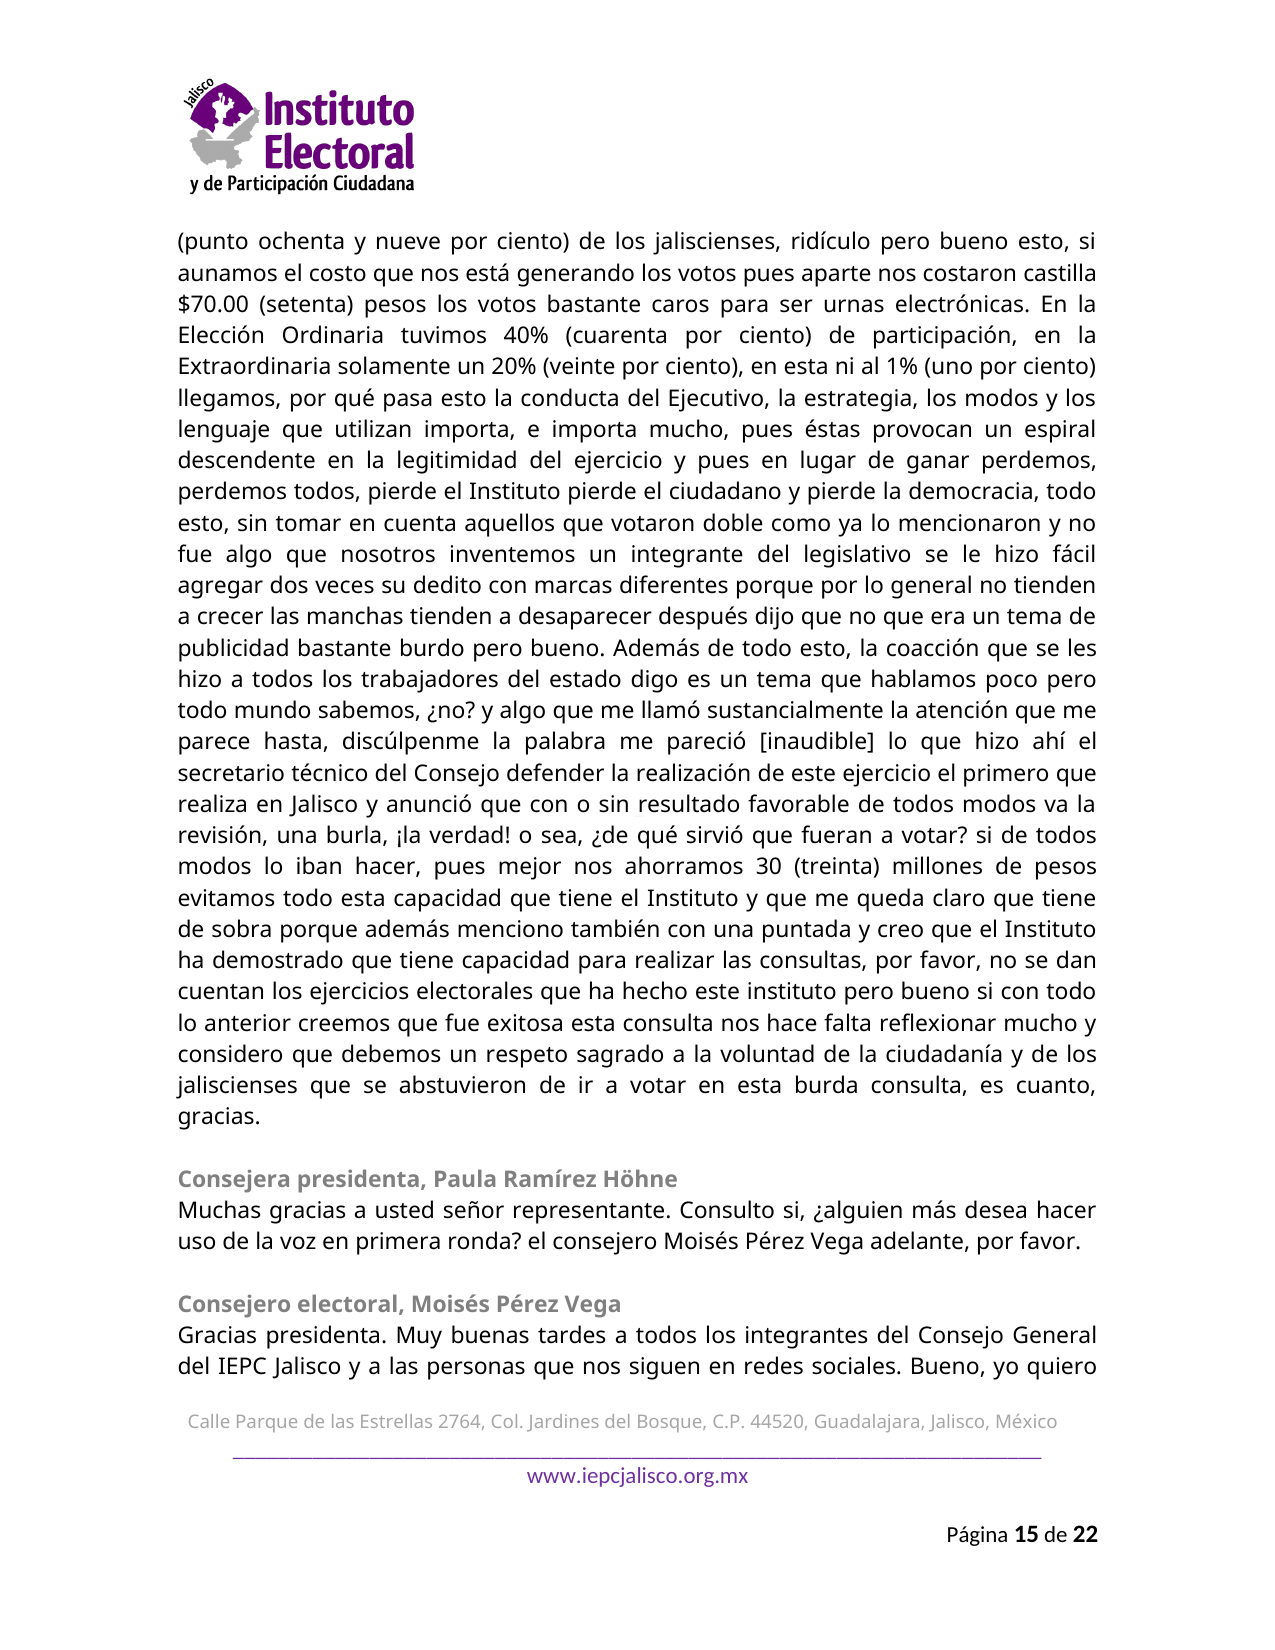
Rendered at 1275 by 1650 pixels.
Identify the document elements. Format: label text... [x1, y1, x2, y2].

text Consejera presidenta, Paula Ramírez Höhne [177, 1163, 1098, 1194]
picture [177, 73, 424, 198]
text Consejero electoral, Moisés Pérez Vega [177, 1288, 1098, 1319]
text Muchas gracias a usted señor representante. Consulto si, ¿alguien más desea hacer uso de la voz en primera ronda? el consejero Moisés Pérez Vega adelante, por favor. [177, 1194, 1098, 1256]
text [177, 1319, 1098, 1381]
